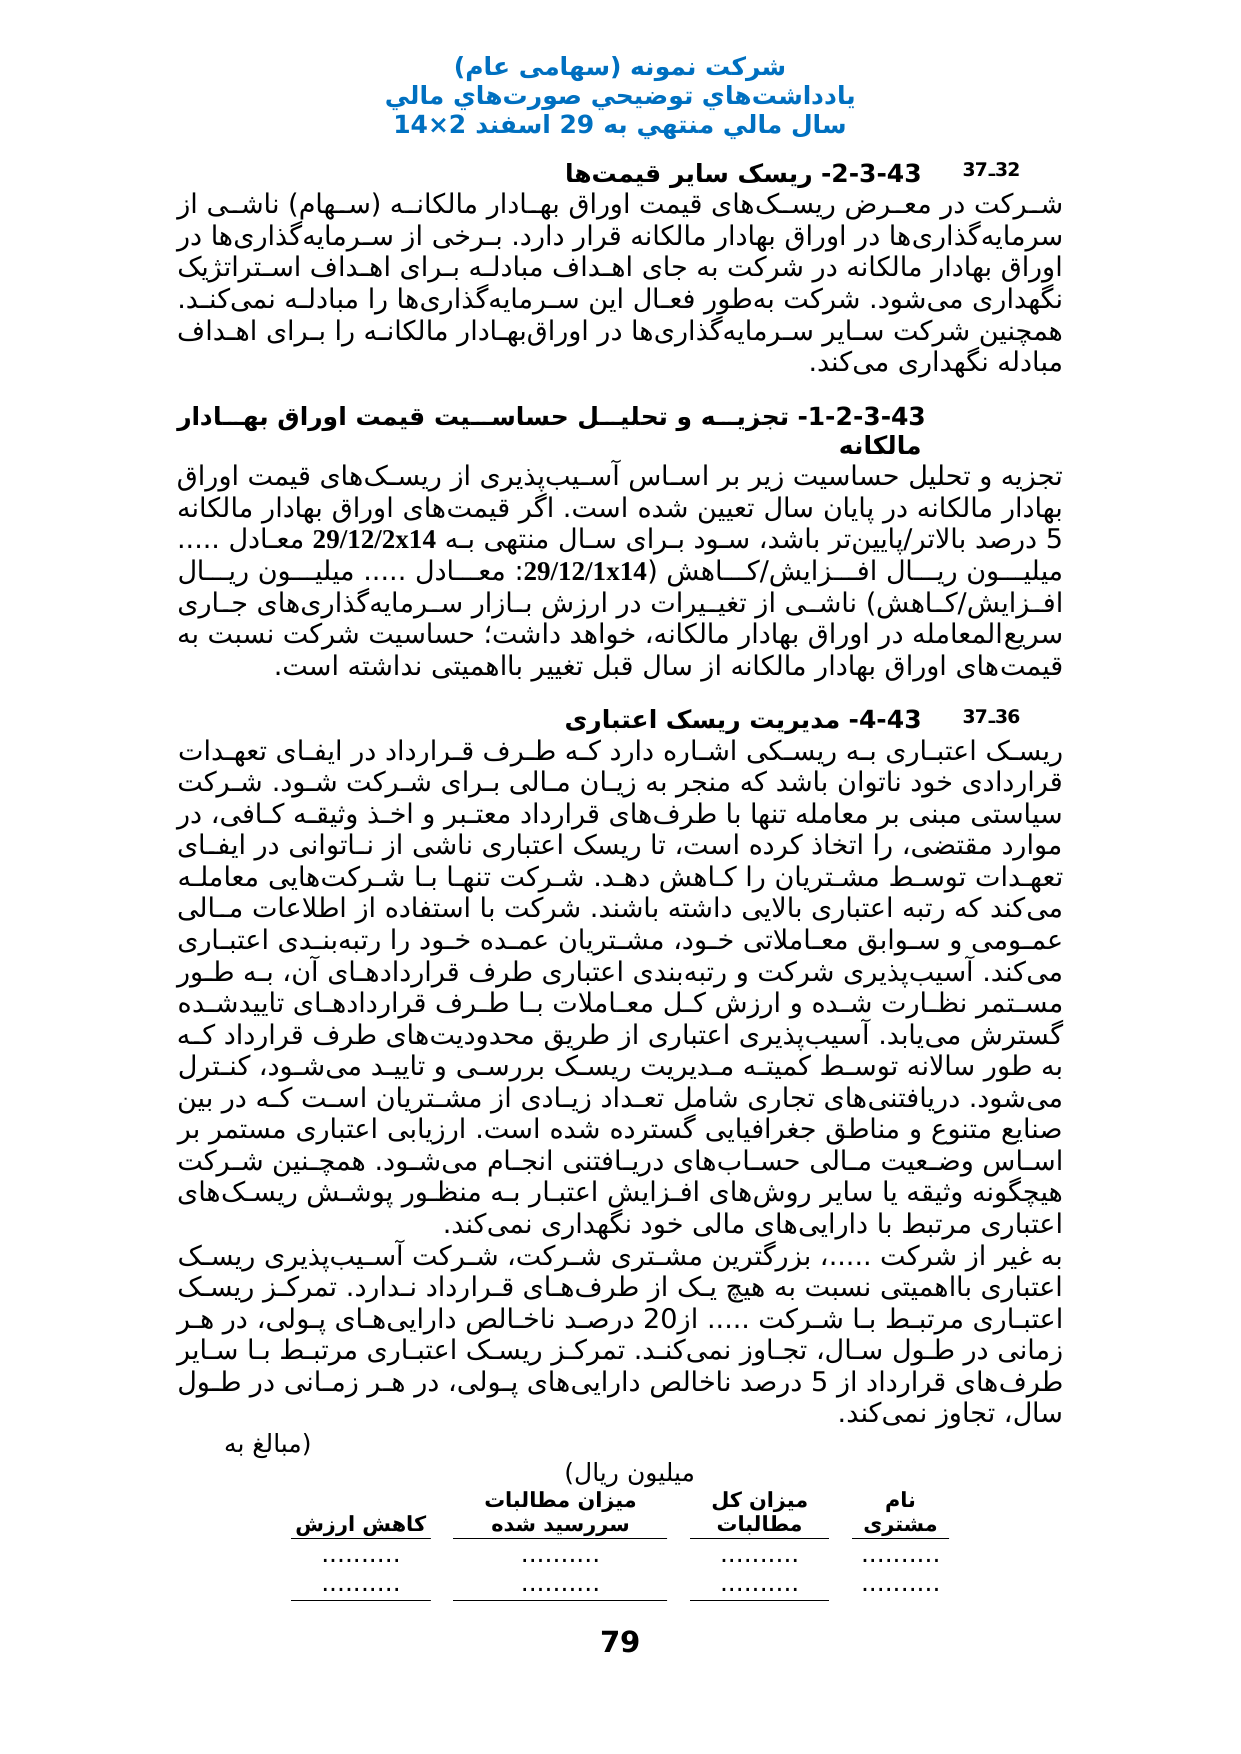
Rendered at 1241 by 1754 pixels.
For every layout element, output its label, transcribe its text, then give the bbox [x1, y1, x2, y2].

text به غیر از شرکت .....، بزرگترین مشتری شرکت، شرکت آسیب‌پذیری ریسک اعتباری بااهمیتی نسبت به هیچ یک از طرف‌های قرارداد ندارد. تمرکز ریسک اعتباری مرتبط با شرکت ..... از20 درصد ناخالص دارایی‌های پولی، در هر زمانی در طول سال، تجاوز نمی‌کند. تمرکز ریسک اعتباری مرتبط با سایر طرف‌های قرارداد از 5 درصد ناخالص دارایی‌های پولی، در هر زمانی در طول سال، تجاوز نمی‌کند. [177, 1240, 1063, 1429]
text 1-2-3-43- تجزیه و تحلیل حساسیت قیمت اوراق بهادار مالکانه [177, 402, 926, 460]
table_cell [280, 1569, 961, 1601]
text ریسک اعتباری به ریسکی اشاره دارد که طرف قرارداد در ایفای تعهدات قراردادی خود ناتوان باشد که منجر به زیان مالی برای شرکت شود. شرکت سیاستی مبنی بر معامله تنها با طرف‌های قرارداد معتبر و اخذ وثیقه کافی، در موارد مقتضی، را اتخاذ کرده است، تا ریسک اعتباری ناشی از ناتوانی در ایفای تعهدات توسط مشتریان را کاهش دهد. شرکت تنها با شرکت‌هایی معامله می‌کند که رتبه اعتباری بالایی داشته باشند. شرکت با استفاده از اطلاعات مالی عمومی و سوابق معاملاتی خود، مشتریان عمده خود را رتبه‌بندی اعتباری می‌کند. آسیب‌پذیری شرکت و رتبه‌بندی اعتباری طرف قراردادهای آن، به طور مستمر نظارت شده و ارزش کل معاملات با طرف قراردادهای تاییدشده گسترش می‌یابد. آسیب‌پذیری اعتباری از طریق محدودیت‌های طرف قرارداد که به طور سالانه توسط کمیته مدیریت ریسک بررسی و تایید می‌شود، کنترل می‌شود. دریافتنی‌های تجاری شامل تعداد زیادی از مشتریان است که در بین صنایع متنوع و مناطق جغرافیایی گسترده شده است. ارزیابی اعتباری مستمر بر اساس وضعیت مالی حساب‌های دریافتنی انجام می‌شود. همچنین شرکت هیچگونه وثیقه یا سایر روش‌های افزایش اعتبار به منظور پوشش ریسک‌های اعتباری مرتبط با دارایی‌های مالی خود نگهداری نمی‌کند. [177, 735, 1063, 1240]
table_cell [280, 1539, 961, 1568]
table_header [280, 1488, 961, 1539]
text تجزیه و تحلیل حساسیت زیر بر اساس آسیب‌پذیری از ریسک‌های قیمت اوراق بهادار مالکانه در پایان سال تعیین شده‌ است. اگر قیمت‌های اوراق بهادار مالکانه 5 درصد بالاتر/پایین‌تر باشد، سود برای سال منتهی به 29/12/2x14 معادل ..... میلیون ریال افزایش/کاهش (29/12/1x14: معادل ..... میلیون ریال افزایش/کاهش) ناشی از تغییرات در ارزش بازار سرمایه‌گذاری‌های جاری سریع‌المعامله در اوراق بهادار مالکانه، خواهد داشت؛ حساسیت شرکت نسبت به قیمت‌های اوراق بهادار مالکانه از سال قبل تغییر بااهمیتی نداشته است. [177, 460, 1063, 682]
text شرکت در معرض ریسک‌های قیمت اوراق بهادار مالکانه (سهام) ناشی از سرمایه‌گذاری‌ها در اوراق بهادار مالکانه قرار دارد. برخی از سرمایه‌گذاری‌ها در اوراق بهادار مالکانه در شرکت به جای اهداف مبادله برای اهداف استراتژیک نگهداری می‌شود. شرکت به‌طور فعال این سرمایه‌گذاری‌ها را مبادله نمی‌کند. همچنین شرکت سایر سرمایه‌گذاری‌ها در اوراق‌بهادار مالکانه را برای اهداف مبادله نگهداری می‌کند. [177, 188, 1063, 378]
text (مبالغ به میلیون ریال) [196, 1429, 1063, 1488]
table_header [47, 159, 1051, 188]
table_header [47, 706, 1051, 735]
